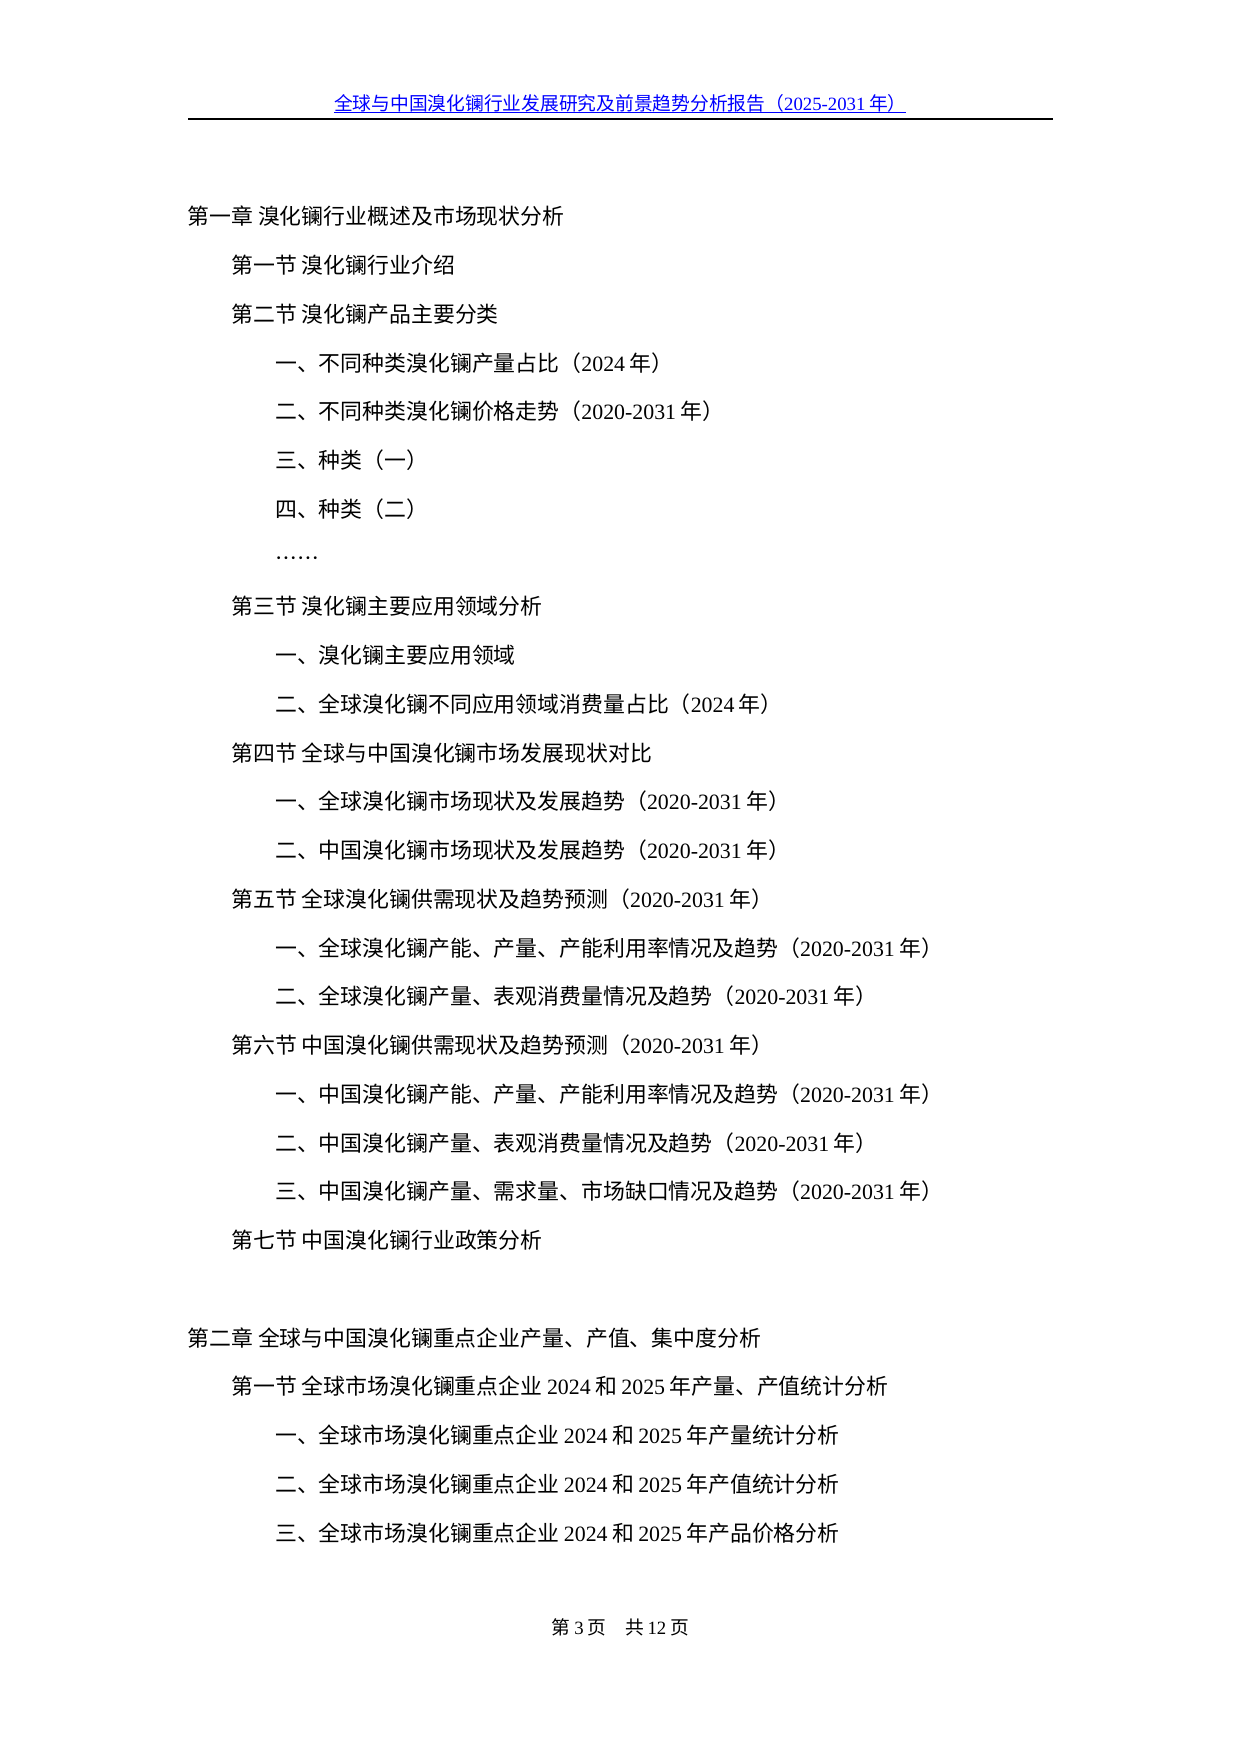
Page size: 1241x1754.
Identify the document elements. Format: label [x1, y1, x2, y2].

text [187, 150, 1053, 1548]
